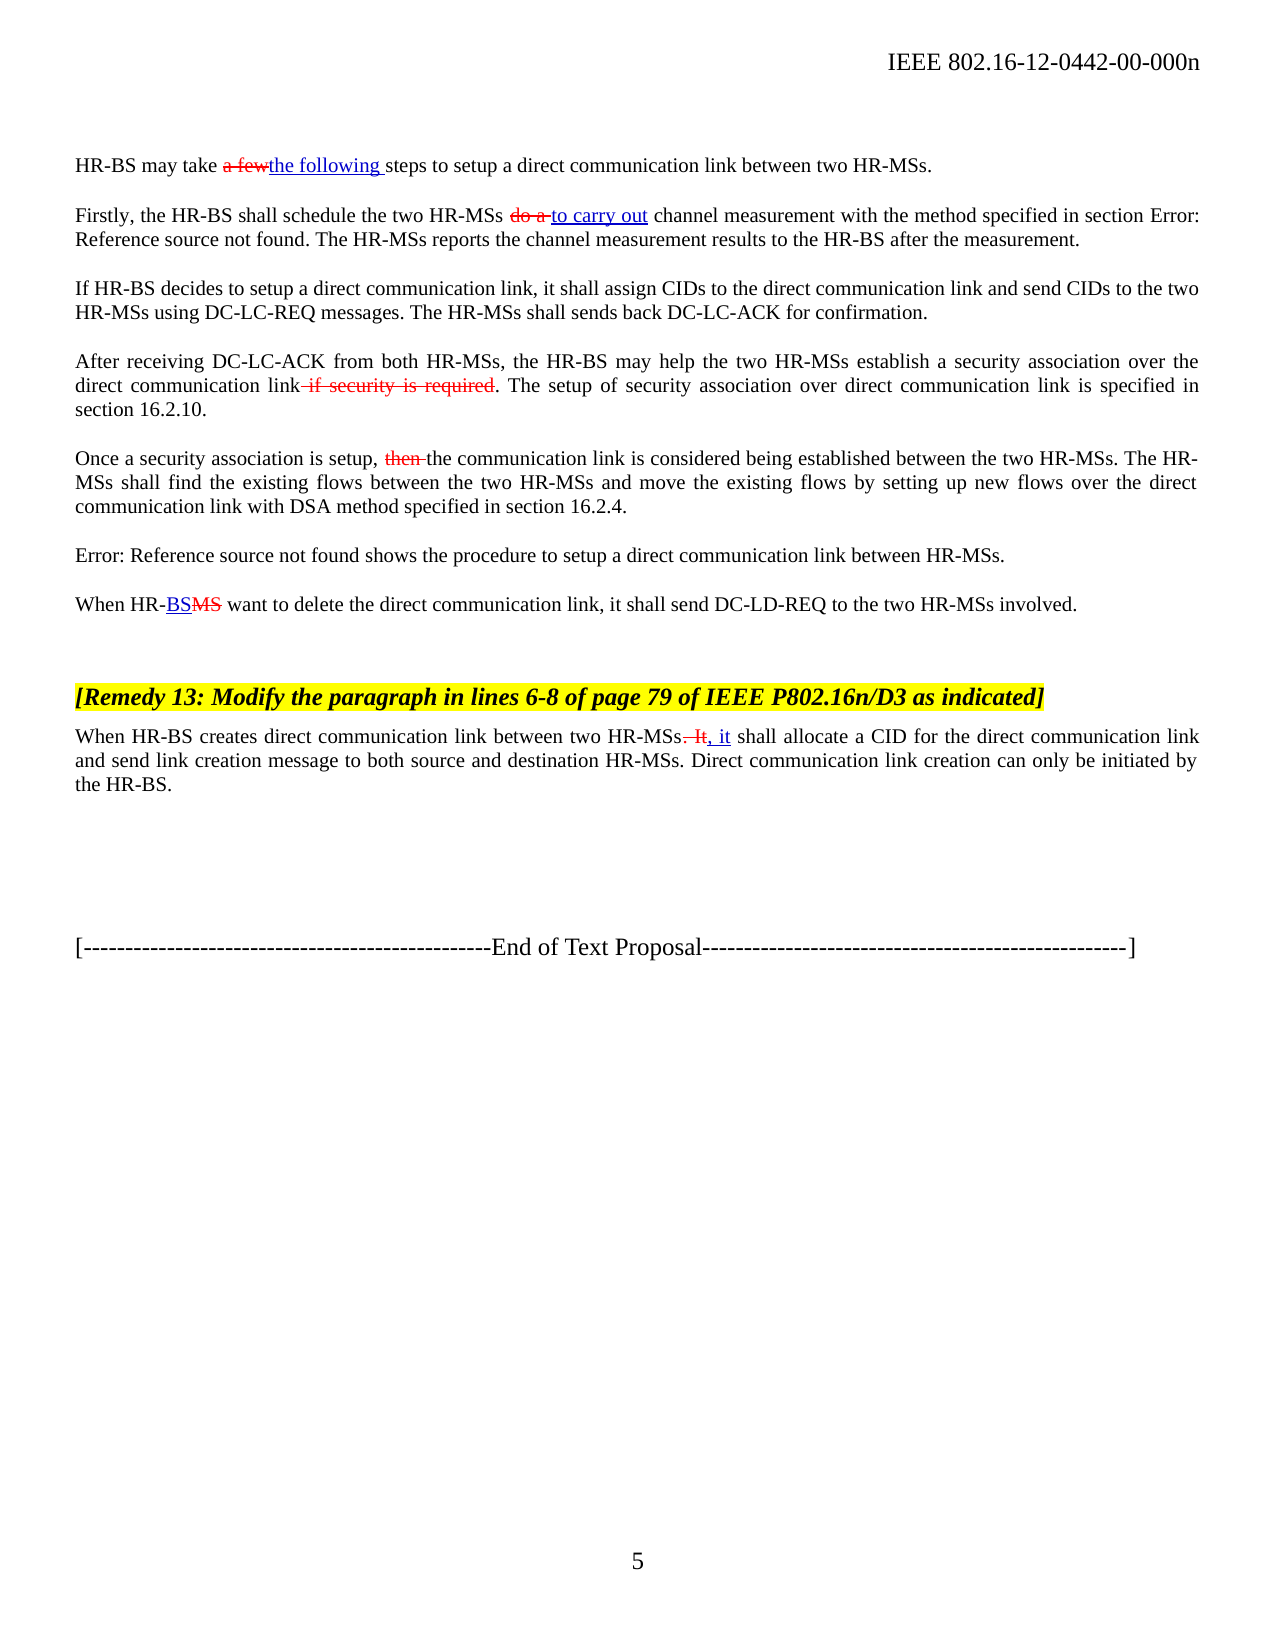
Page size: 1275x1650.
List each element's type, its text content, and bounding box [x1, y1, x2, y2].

text HR-BS may take a fewthe following steps to setup a direct communication link between two HR-MSs. [75, 153, 1200, 177]
text After receiving DC-LC-ACK from both HR-MSs, the HR-BS may help the two HR-MSs establish a security association over the direct communication link if security is required. The setup of security association over direct communication link is specified in section 16.2.10. [75, 349, 1200, 421]
text [-------------------------------------------------End of Text Proposal---------------------------------------------------] [75, 932, 1200, 961]
text If HR-BS decides to setup a direct communication link, it shall assign CIDs to the direct communication link and send CIDs to the two HR-MSs using DC-LC-REQ messages. The HR-MSs shall sends back DC-LC-ACK for confirmation. [75, 276, 1200, 324]
text Once a security association is setup, then the communication link is considered being established between the two HR-MSs. The HR-MSs shall find the existing flows between the two HR-MSs and move the existing flows by setting up new flows over the direct communication link with DSA method specified in section 16.2.4. [75, 446, 1200, 518]
text When HR-BS creates direct communication link between two HR-MSs. It, it shall allocate a CID for the direct communication link and send link creation message to both source and destination HR-MSs. Direct communication link creation can only be initiated by the HR-BS. [75, 724, 1200, 796]
text When HR-BSMS want to delete the direct communication link, it shall send DC-LD-REQ to the two HR-MSs involved. [75, 592, 1200, 616]
text [Remedy 13: Modify the paragraph in lines 6-8 of page 79 of IEEE P802.16n/D3 as indicated] [75, 682, 1200, 711]
